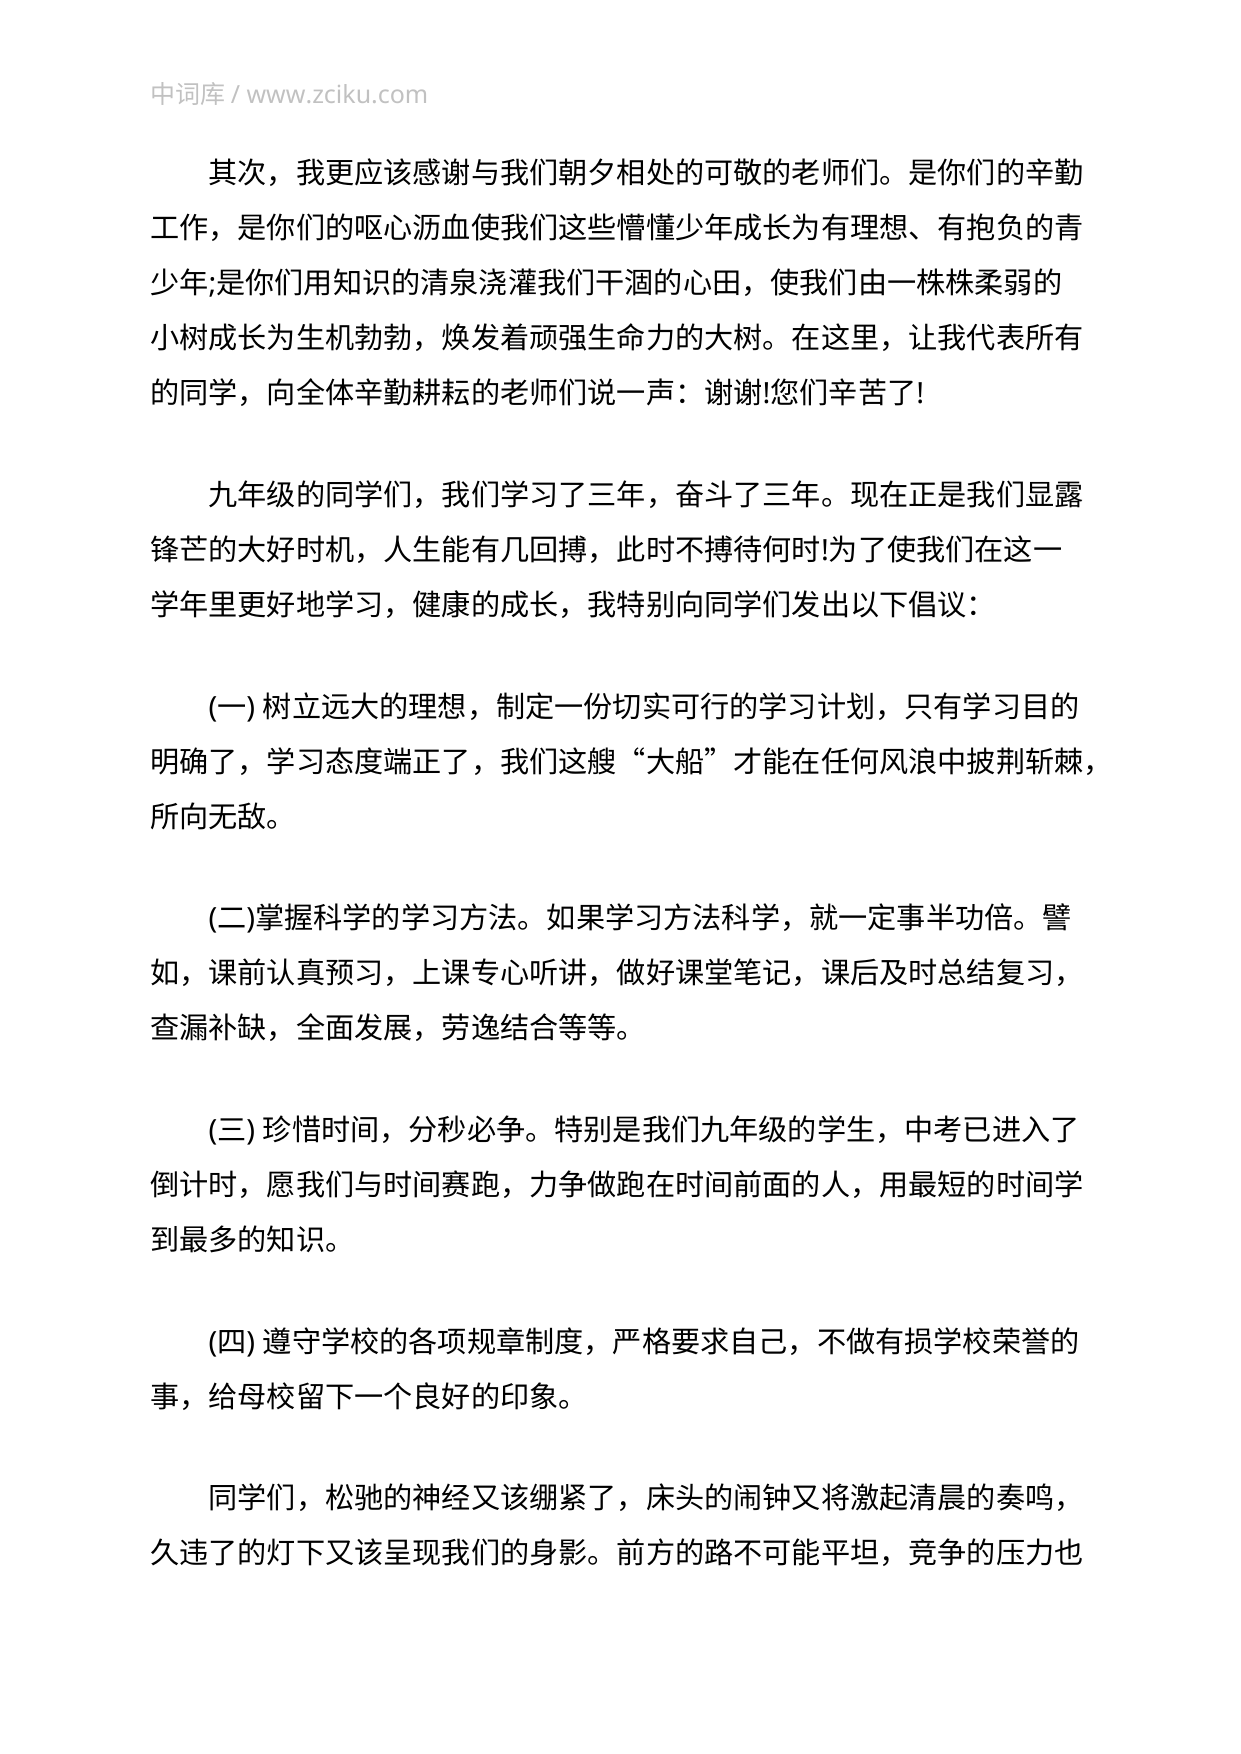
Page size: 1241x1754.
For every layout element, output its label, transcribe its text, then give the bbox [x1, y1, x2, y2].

text (二)掌握科学的学习方法。如果学习方法科学，就一定事半功倍。譬如，课前认真预习，上课专心听讲，做好课堂笔记，课后及时总结复习，查漏补缺，全面发展，劳逸结合等等。 [150, 895, 1090, 1047]
text 其次，我更应该感谢与我们朝夕相处的可敬的老师们。是你们的辛勤工作，是你们的呕心沥血使我们这些懵懂少年成长为有理想、有抱负的青少年;是你们用知识的清泉浇灌我们干涸的心田，使我们由一株株柔弱的小树成长为生机勃勃，焕发着顽强生命力的大树。在这里，让我代表所有的同学，向全体辛勤耕耘的老师们说一声：谢谢!您们辛苦了! [150, 150, 1090, 412]
text 九年级的同学们，我们学习了三年，奋斗了三年。现在正是我们显露锋芒的大好时机，人生能有几回搏，此时不搏待何时!为了使我们在这一学年里更好地学习，健康的成长，我特别向同学们发出以下倡议： [150, 472, 1090, 624]
text (一) 树立远大的理想，制定一份切实可行的学习计划，只有学习目的明确了，学习态度端正了，我们这艘“大船”才能在任何风浪中披荆斩棘，所向无敌。 [150, 683, 1090, 836]
text (四) 遵守学校的各项规章制度，严格要求自己，不做有损学校荣誉的事，给母校留下一个良好的印象。 [150, 1318, 1090, 1416]
text (三) 珍惜时间，分秒必争。特别是我们九年级的学生，中考已进入了倒计时，愿我们与时间赛跑，力争做跑在时间前面的人，用最短的时间学到最多的知识。 [150, 1107, 1090, 1259]
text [150, 1475, 1090, 1572]
